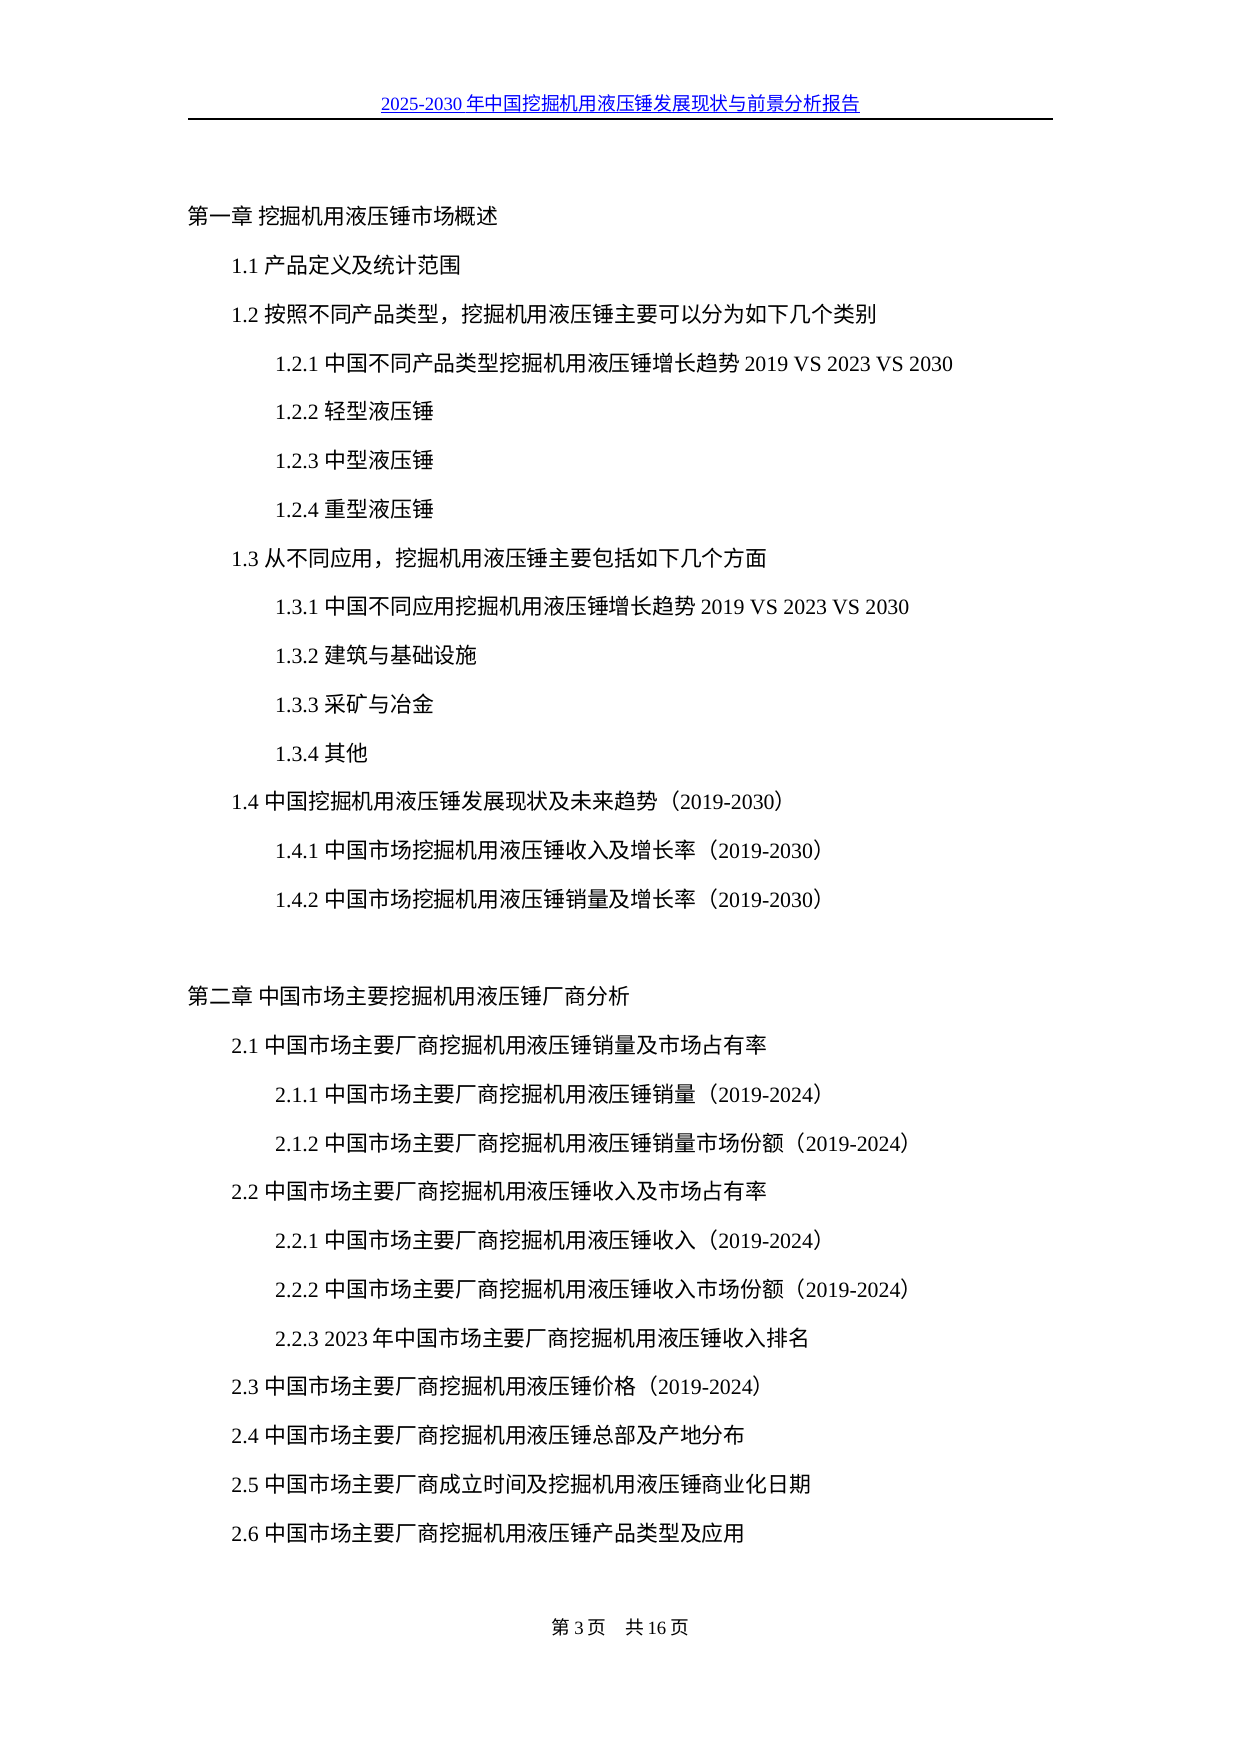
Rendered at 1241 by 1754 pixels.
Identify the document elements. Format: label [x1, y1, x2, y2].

text [187, 150, 1053, 1548]
